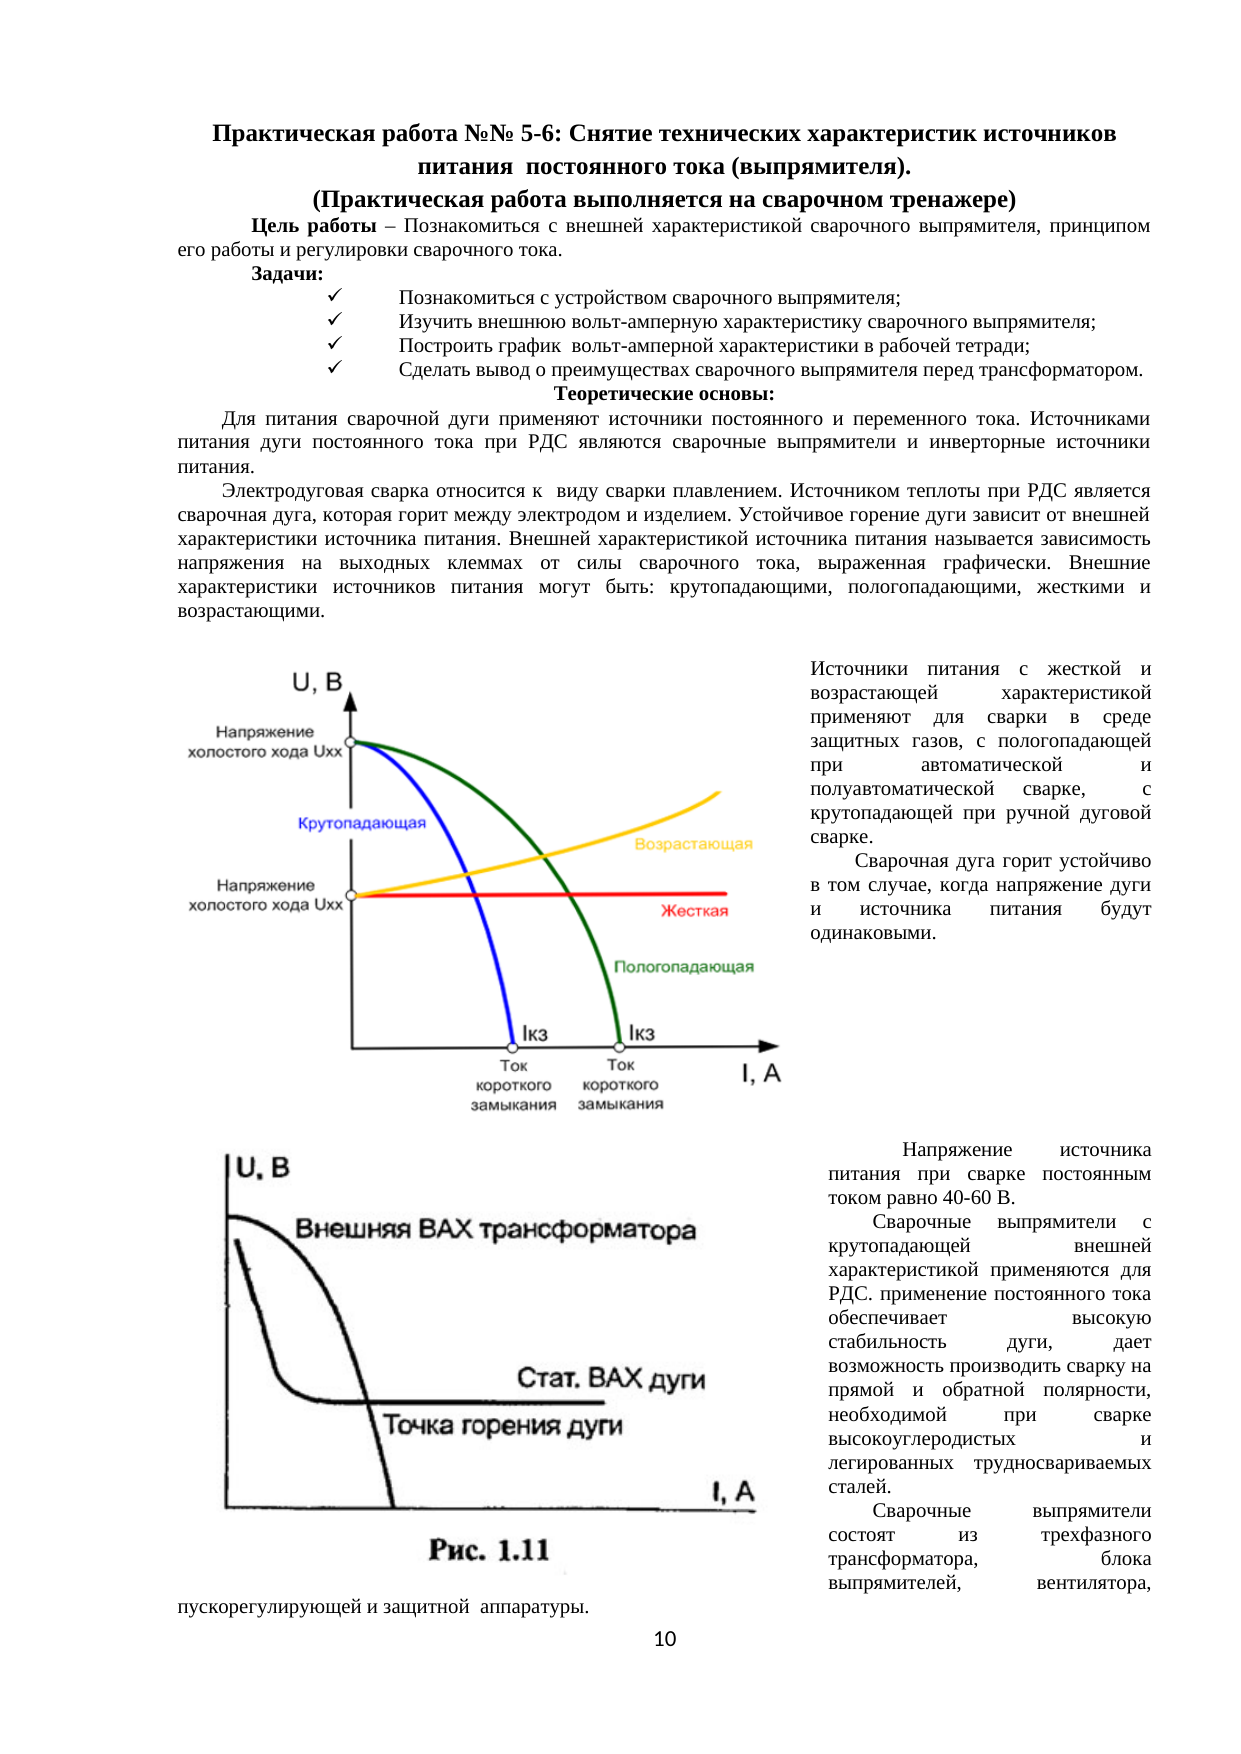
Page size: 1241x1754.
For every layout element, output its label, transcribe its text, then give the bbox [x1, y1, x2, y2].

text Напряжение источника питания при сварке постоянным током равно 40-60 В. [810, 1137, 1152, 1209]
text (Практическая работа выполняется на сварочном тренажере) [177, 184, 1152, 213]
list Сделать вывод о преимуществах сварочного выпрямителя перед трансформатором. [252, 357, 1152, 381]
text Теоретические основы: [177, 381, 1152, 405]
text Сварочная дуга горит устойчиво в том случае, когда напряжение дуги и источника питания будут одинаковыми. [792, 848, 1152, 944]
picture [177, 655, 792, 1118]
list Изучить внешнюю вольт-амперную характеристику сварочного выпрямителя; [252, 309, 1152, 333]
text Источники питания с жесткой и возрастающей характеристикой применяют для сварки в среде защитных газов, с пологопадающей при автоматической и полуавтоматической сварке, с крутопадающей при ручной дуговой сварке. [792, 656, 1152, 848]
text Практическая работа №№ 5-6: Снятие технических характеристик источников питания постоянного тока (выпрямителя). [177, 118, 1152, 180]
picture [179, 1137, 810, 1585]
text Для питания сварочной дуги применяют источники постоянного и переменного тока. Источниками питания дуги постоянного тока при РДС являются сварочные выпрямители и инверторные источники питания. [177, 405, 1152, 478]
text Сварочные выпрямители с крутопадающей внешней характеристикой применяются для РДС. применение постоянного тока обеспечивает высокую стабильность дуги, дает возможность производить сварку на прямой и обратной полярности, необходимой при сварке высокоуглеродистых и легированных трудносвариваемых сталей. [810, 1209, 1152, 1498]
text Цель работы – Познакомиться с внешней характеристикой сварочного выпрямителя, принципом его работы и регулировки сварочного тока. [177, 213, 1152, 261]
list Познакомиться с устройством сварочного выпрямителя; [252, 285, 1152, 309]
text Электродуговая сварка относится к виду сварки плавлением. Источником теплоты при РДС является сварочная дуга, которая горит между электродом и изделием. Устойчивое горение дуги зависит от внешней характеристики источника питания. Внешней характеристикой источника питания называется зависимость напряжения на выходных клеммах от силы сварочного тока, выраженная графически. Внешние характеристики источников питания могут быть: крутопадающими, пологопадающими, жесткими и возрастающими. [177, 478, 1152, 622]
text Задачи: [177, 261, 1152, 285]
list Построить график вольт-амперной характеристики в рабочей тетради; [252, 333, 1152, 357]
text Сварочные выпрямители состоят из трехфазного трансформатора, блока выпрямителей, вентилятора, пускорегулирующей и защитной аппаратуры. [177, 1498, 1152, 1618]
